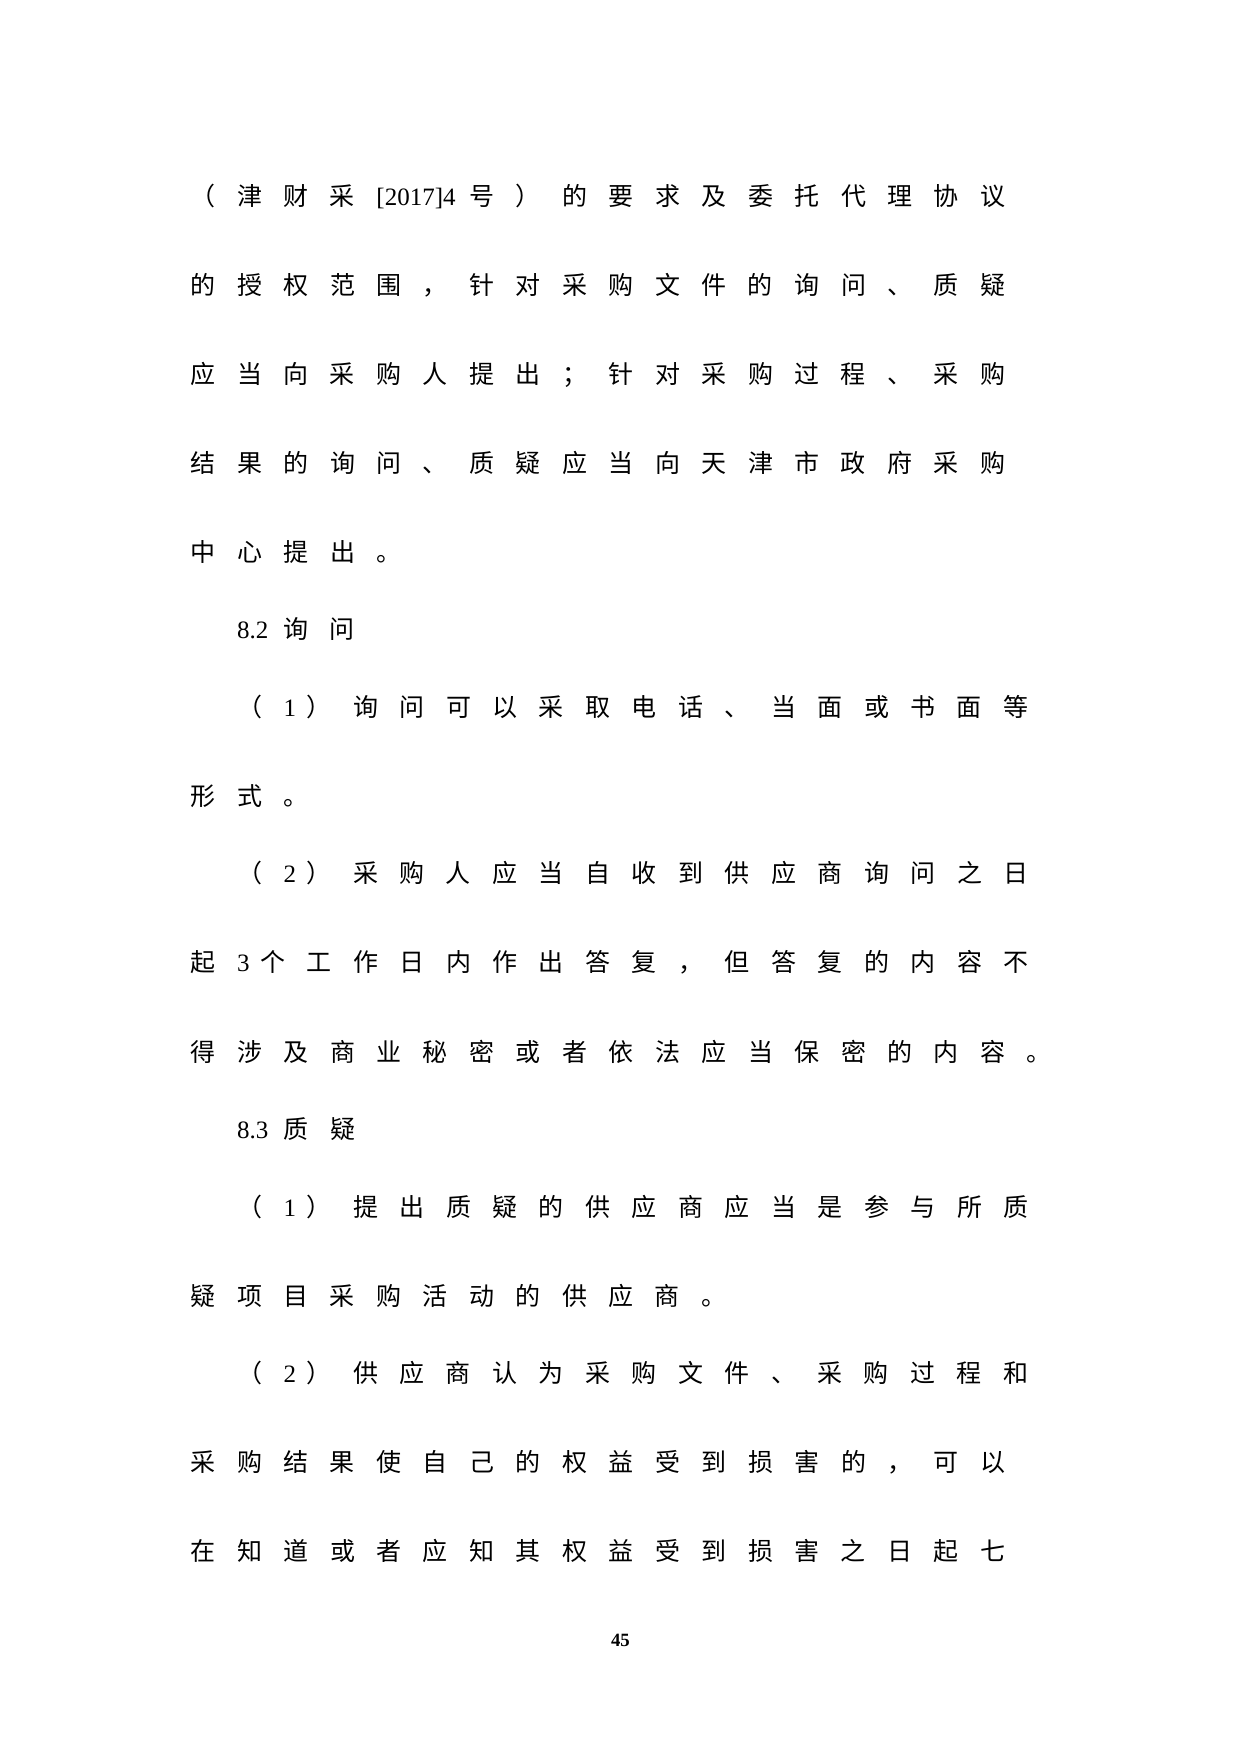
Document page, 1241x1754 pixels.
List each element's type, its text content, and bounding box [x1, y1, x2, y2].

text 8.2 询问 [190, 598, 1050, 658]
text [190, 164, 1050, 580]
text （1）提出质疑的供应商应当是参与所质疑项目采购活动的供应商。 [190, 1175, 1050, 1324]
text （1）询问可以采取电话、当面或书面等形式。 [190, 676, 1050, 824]
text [190, 1342, 1050, 1579]
text 8.3 质疑 [190, 1098, 1050, 1157]
text （2）采购人应当自收到供应商询问之日起3个工作日内作出答复，但答复的内容不得涉及商业秘密或者依法应当保密的内容。 [190, 842, 1050, 1080]
